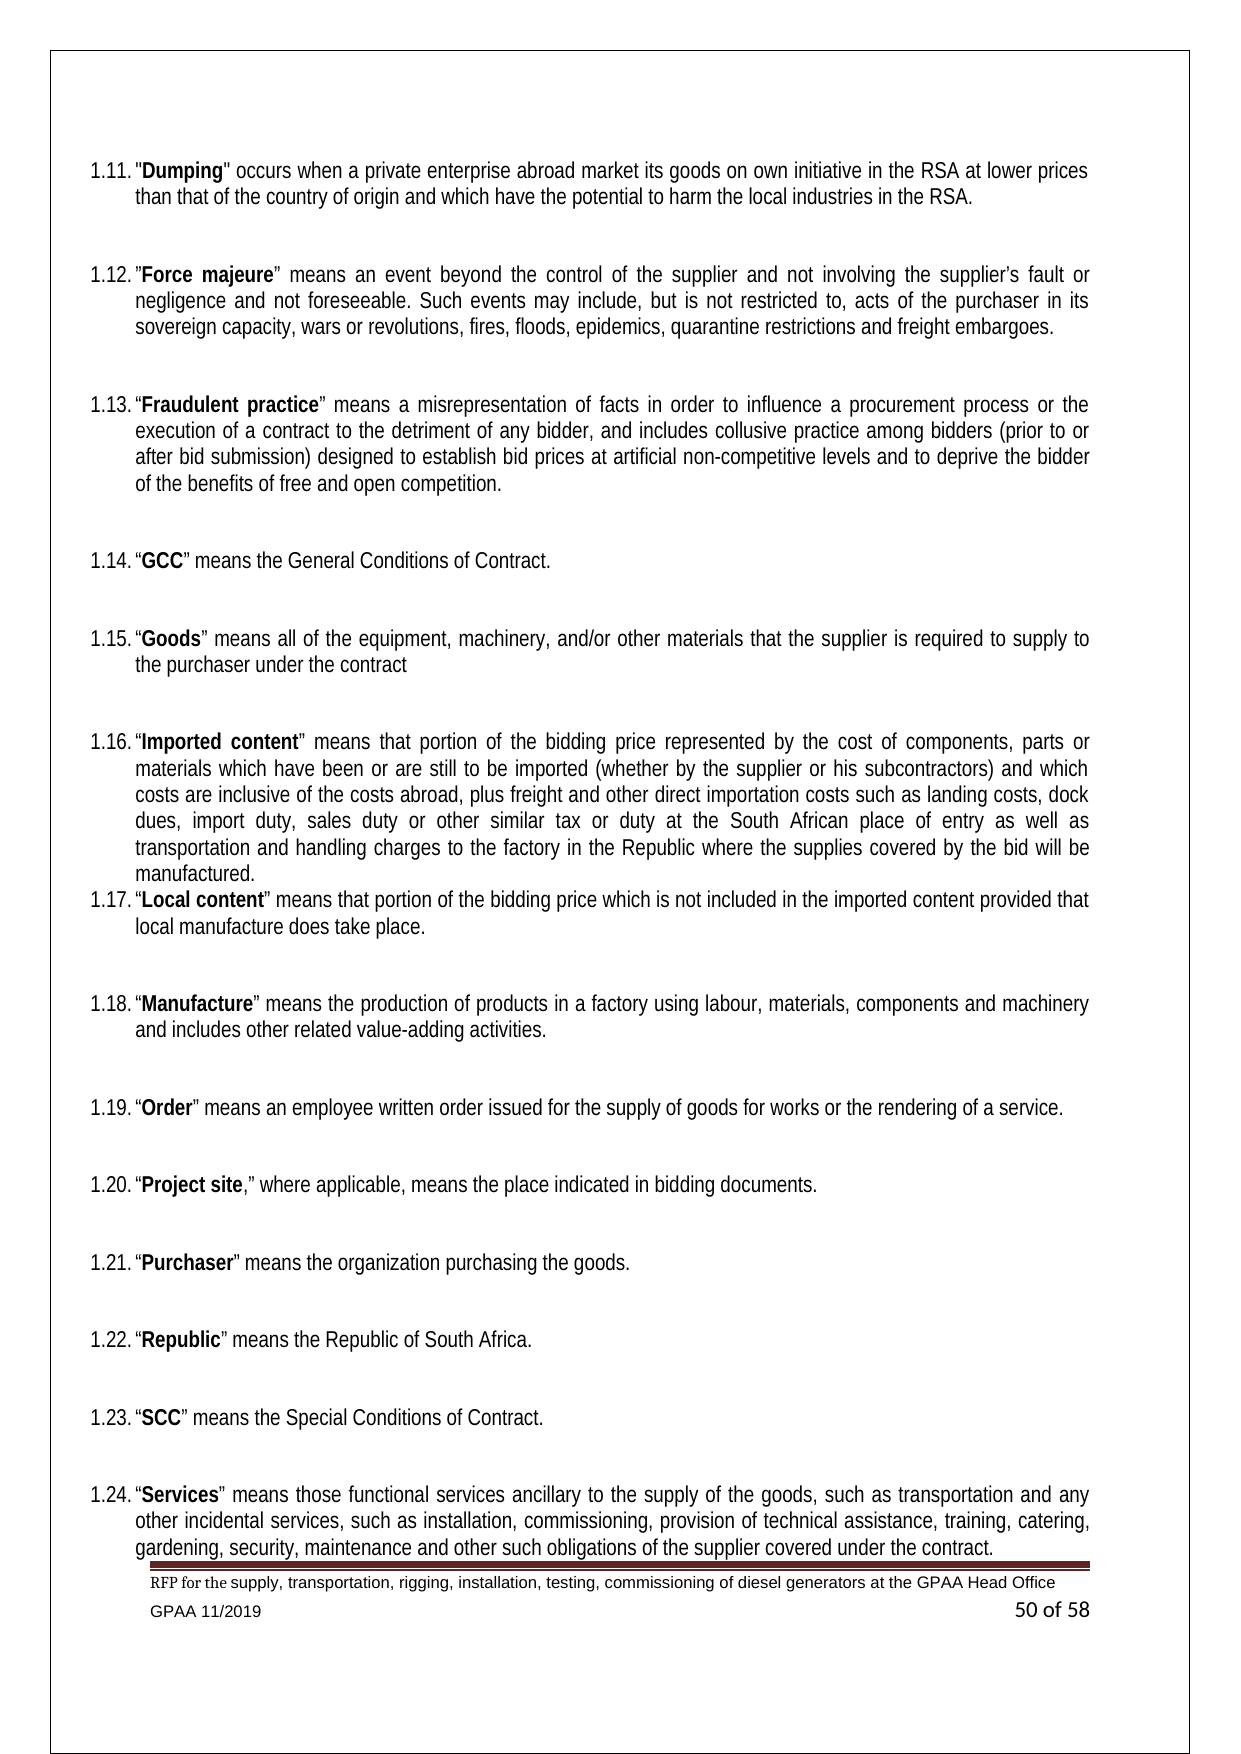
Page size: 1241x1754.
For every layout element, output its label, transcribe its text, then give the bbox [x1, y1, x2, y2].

list “SCC” means the Special Conditions of Contract. [90, 1403, 1090, 1430]
list “Fraudulent practice” means a misrepresentation of facts in order to influence a procurement process or the execution of a contract to the detriment of any bidder, and includes collusive practice among bidders (prior to or after bid submission) designed to establish bid prices at artificial non-competitive levels and to deprive the bidder of the benefits of free and open competition. [90, 391, 1090, 496]
list “Services” means those functional services ancillary to the supply of the goods, such as transportation and any other incidental services, such as installation, commissioning, provision of technical assistance, training, catering, gardening, security, maintenance and other such obligations of the supplier covered under the contract. [90, 1481, 1090, 1560]
list “Republic” means the . [90, 1326, 1090, 1352]
list “Local content” means that portion of the bidding price which is not included in the imported content provided that local manufacture does take place. [90, 886, 1090, 939]
list "Dumping" occurs when a private enterprise abroad market its goods on own initiative in the RSA at lower prices than that of the country of origin and which have the potential to harm the local industries in the RSA. [90, 157, 1090, 209]
list “Purchaser” means the organization purchasing the goods. [90, 1249, 1090, 1275]
list ”Force majeure” means an event beyond the control of the supplier and not involving the supplier’s fault or negligence and not foreseeable. Such events may include, but is not restricted to, acts of the purchaser in its sovereign capacity, wars or revolutions, fires, floods, epidemics, quarantine restrictions and freight embargoes. [90, 261, 1090, 339]
list “Goods” means all of the equipment, machinery, and/or other materials that the supplier is required to supply to the purchaser under the contract [90, 624, 1090, 677]
list “Project site,” where applicable, means the place indicated in bidding documents. [90, 1171, 1090, 1198]
list “Imported content” means that portion of the bidding price represented by the cost of components, parts or materials which have been or are still to be imported (whether by the supplier or his subcontractors) and which costs are inclusive of the costs abroad, plus freight and other direct importation costs such as landing costs, dock dues, import duty, sales duty or other similar tax or duty at the South African place of entry as well as transportation and handling charges to the factory in the Republic where the supplies covered by the bid will be manufactured. [90, 728, 1090, 886]
list “Order” means an employee written order issued for the supply of goods for works or the rendering of a service. [90, 1094, 1090, 1120]
list “GCC” means the General Conditions of Contract. [90, 547, 1090, 573]
list “Manufacture” means the production of products in a factory using labour, materials, components and machinery and includes other related value-adding activities. [90, 990, 1090, 1043]
